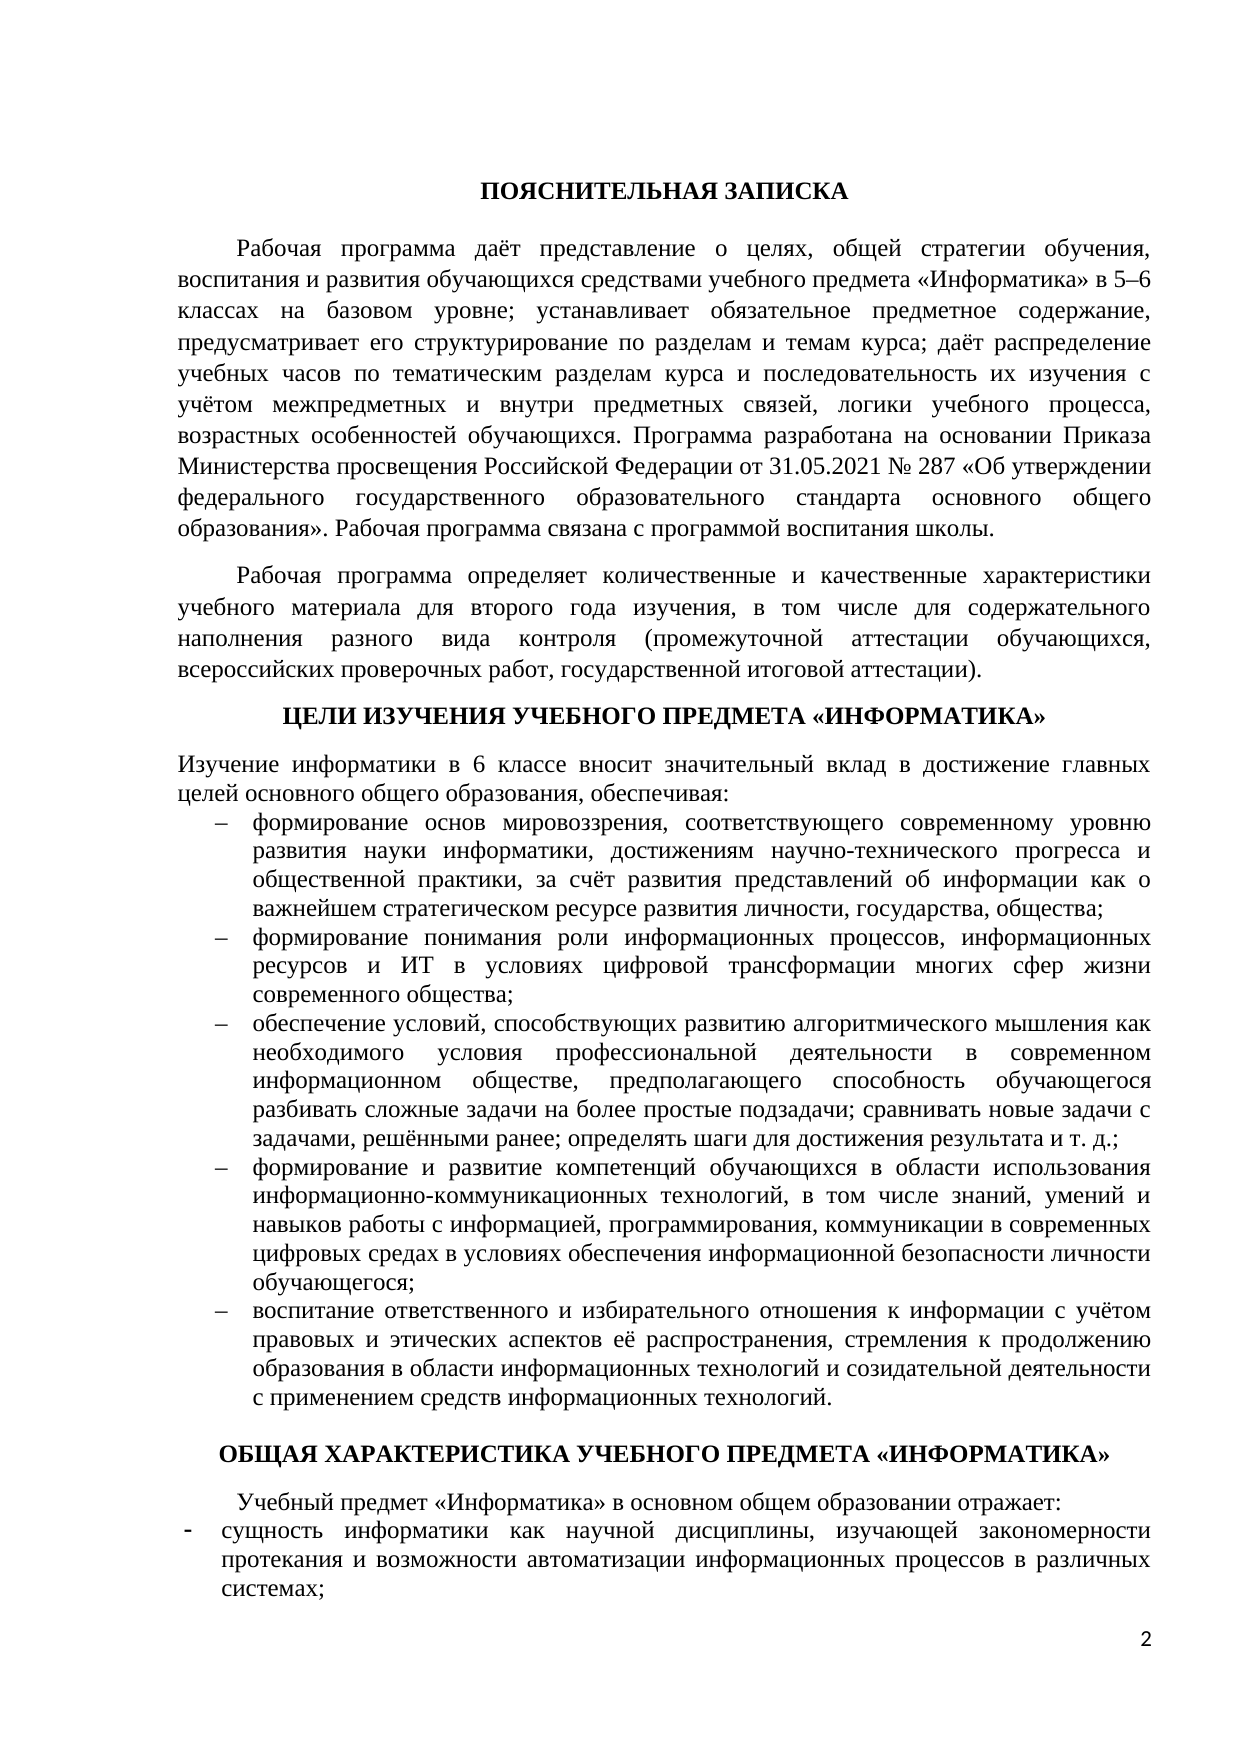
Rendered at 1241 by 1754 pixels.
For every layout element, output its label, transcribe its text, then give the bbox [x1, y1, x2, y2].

text Учебный предмет «Информатика» в основном общем образовании отражает: [177, 1487, 1152, 1516]
list формирование понимания роли информационных процессов, информационных ресурсов и ИТ в условиях цифровой трансформации многих сфер жизни современного общества; [215, 922, 1152, 1008]
list обеспечение условий, способствующих развитию алгоритмического мышления как необходимого условия профессиональной деятельности в современном информационном обществе, предполагающего способность обучающегося разбивать сложные задачи на более простые подзадачи; сравнивать новые задачи с задачами, решёнными ранее; определять шаги для достижения результата и т. д.; [215, 1008, 1152, 1152]
list формирование и развитие компетенций обучающихся в области использования информационно-коммуникационных технологий, в том числе знаний, умений и навыков работы с информацией, программирования, коммуникации в современных цифровых средах в условиях обеспечения информационной безопасности личности обучающегося; [215, 1152, 1152, 1295]
text Рабочая программа даёт представление о целях, общей стратегии обучения, воспитания и развития обучающихся средствами учебного предмета «Информатика» в 5–6 классах на базовом уровне; устанавливает обязательное предметное содержание, предусматривает его структурирование по разделам и темам курса; даёт распределение учебных часов по тематическим разделам курса и последовательность их изучения с учётом межпредметных и внутри предметных связей, логики учебного процесса, возрастных особенностей обучающихся. Программа разработана на основании Приказа Министерства просвещения Российской Федерации от 31.05.2021 № 287 «Об утверждении федерального государственного образовательного стандарта основного общего образования». Рабочая программа связана с программой воспитания школы. [177, 233, 1152, 542]
text ОБЩАЯ ХАРАКТЕРИСТИКА УЧЕБНОГО ПРЕДМЕТА «ИНФОРМАТИКА» [177, 1439, 1152, 1468]
list формирование основ мировоззрения, соответствующего современному уровню развития науки информатики, достижениям научно-технического прогресса и общественной практики, за счёт развития представлений об информации как о важнейшем стратегическом ресурсе развития личности, государства, общества; [215, 807, 1152, 922]
text Рабочая программа определяет количественные и качественные характеристики учебного материала для второго года изучения, в том числе для содержательного наполнения разного вида контроля (промежуточной аттестации обучающихся, всероссийских проверочных работ, государственной итоговой аттестации). [177, 561, 1152, 682]
text ПОЯСНИТЕЛЬНАЯ ЗАПИСКА [177, 176, 1152, 205]
text Изучение информатики в 6 классе вносит значительный вклад в достижение главных целей основного общего образования, обеспечивая: [177, 749, 1152, 807]
list воспитание ответственного и избирательного отношения к информации с учётом правовых и этических аспектов её распространения, стремления к продолжению образования в области информационных технологий и созидательной деятельности с применением средств информационных технологий. [215, 1295, 1152, 1410]
text ЦЕЛИ ИЗУЧЕНИЯ УЧЕБНОГО ПРЕДМЕТА «ИНФОРМАТИКА» [177, 701, 1152, 730]
list сущность информатики как научной дисциплины, изучающей закономерности протекания и возможности автоматизации информационных процессов в различных системах; [183, 1516, 1152, 1602]
